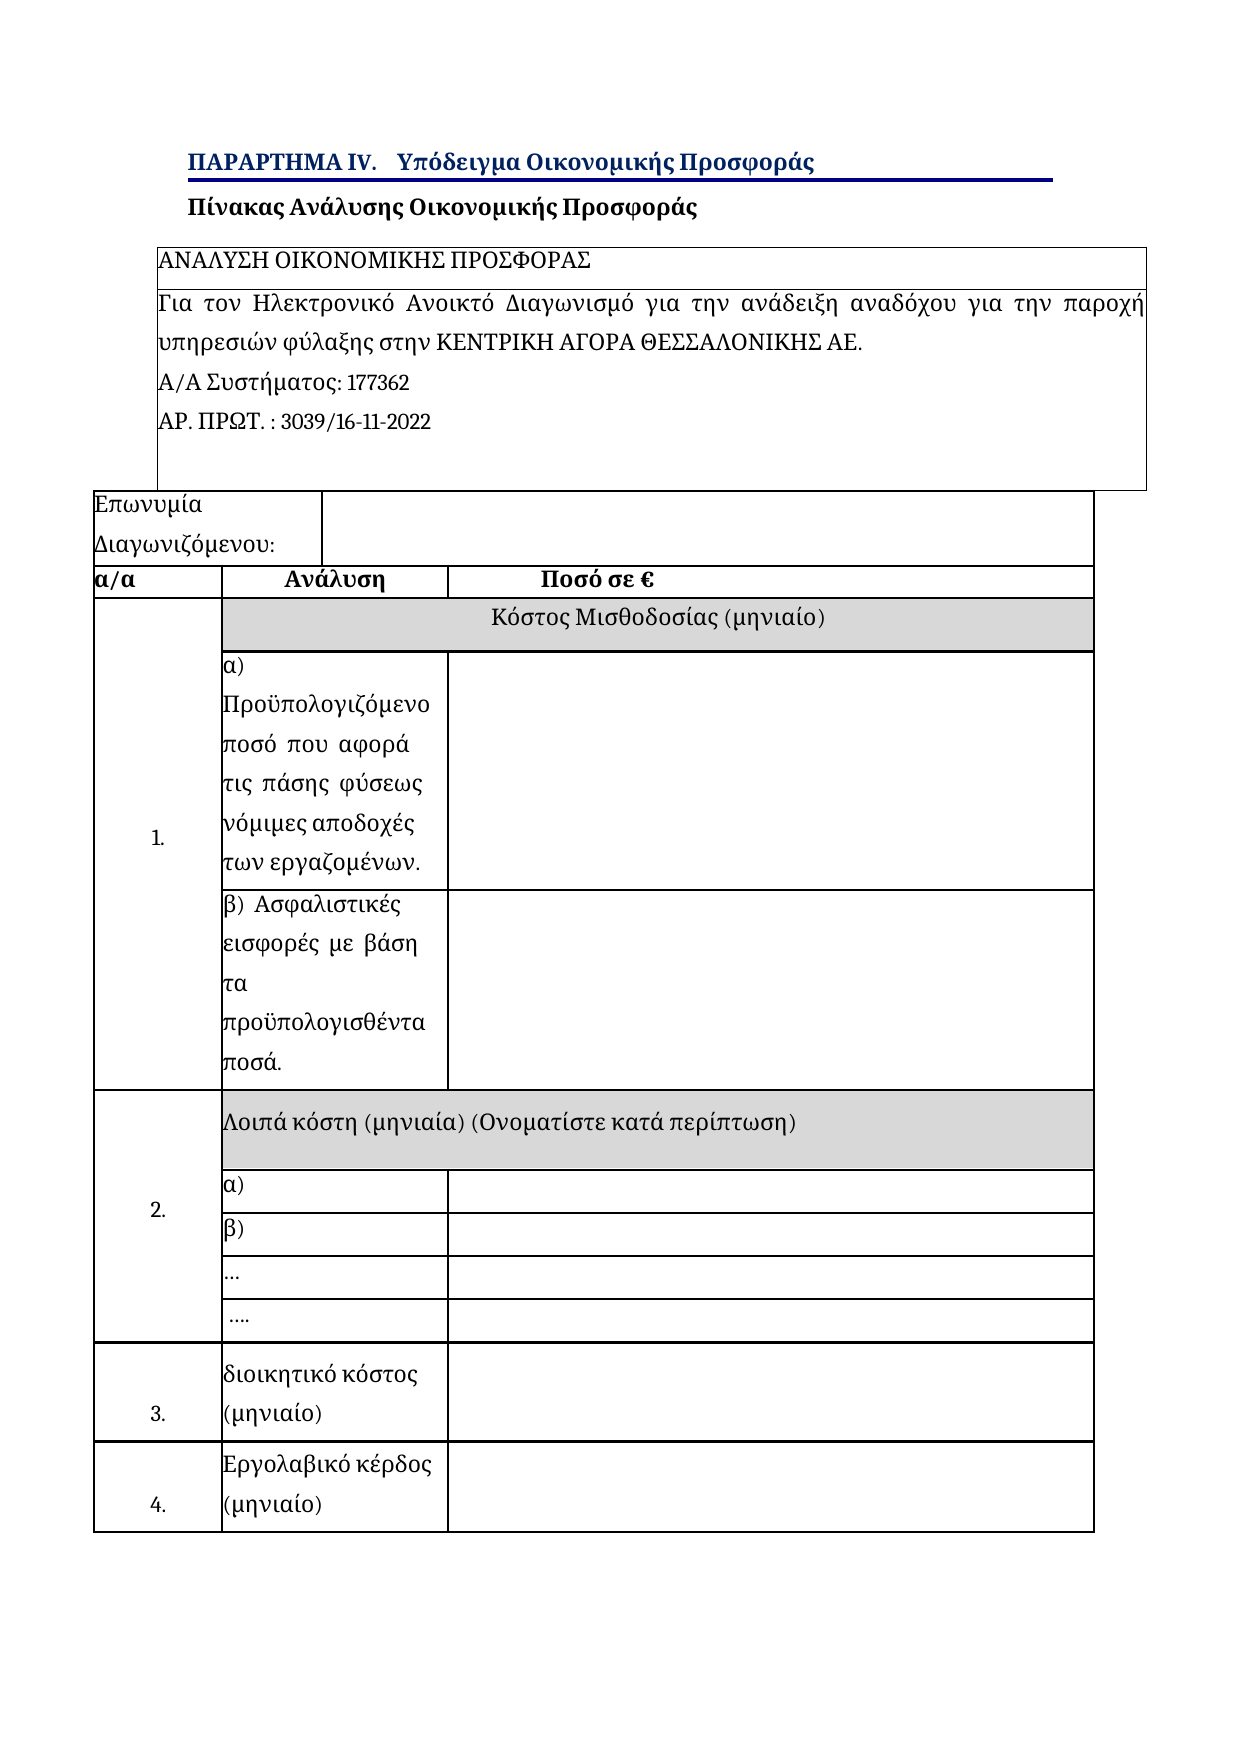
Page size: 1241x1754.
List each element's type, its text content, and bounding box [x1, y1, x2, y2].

table_cell [323, 492, 1093, 564]
table_cell Ποσό σε € [449, 567, 1093, 597]
text Πίνακας Ανάλυσης Οικονομικής Προσφοράς [187, 195, 1053, 221]
table_cell διοικητικό κόστος (μηνιαίο) [223, 1344, 447, 1440]
table_cell Ανάλυση [223, 567, 447, 597]
table_cell [449, 1443, 1093, 1531]
table_cell [449, 653, 1093, 889]
table_cell [449, 1300, 1093, 1341]
table_header ΑΝΑΛΥΣΗ ΟΙΚΟΝΟΜΙΚΗΣ ΠΡΟΣΦΟΡΑΣ [158, 248, 1146, 289]
table_cell β) [223, 1214, 447, 1255]
table_cell [449, 1171, 1093, 1212]
table_cell [449, 1344, 1093, 1440]
table_cell α/α [95, 567, 221, 597]
table_cell … [223, 1257, 447, 1298]
table_cell Κόστος Μισθοδοσίας (μηνιαίο) [223, 599, 1093, 650]
table_cell Λοιπά κόστη (μηνιαία) (Ονοματίστε κατά περίπτωση) [223, 1091, 1093, 1168]
table_cell Επωνυμία Διαγωνιζόμενου: [95, 492, 321, 564]
table_cell 2. [95, 1091, 221, 1341]
table_cell [449, 1214, 1093, 1255]
table_cell [449, 891, 1093, 1089]
table_cell …. [223, 1300, 322, 1341]
table_cell 3. [95, 1344, 221, 1440]
table_cell Εργολαβικό κέρδος (μηνιαίο) [223, 1443, 447, 1531]
table_cell 1. [95, 599, 221, 1089]
table_cell α) Προϋπολογιζόμενο ποσό που αφορά τις πάσης φύσεως νόμιμες αποδοχές των εργαζομένων. [223, 653, 447, 889]
subtitle ΠΑΡΑΡΤΗΜΑ ΙV. Υπόδειγμα Οικονομικής Προσφοράς [187, 150, 1053, 182]
table_cell [322, 1300, 447, 1341]
table_cell 4. [95, 1443, 221, 1531]
table_cell β) Ασφαλιστικές εισφορές με βάση τα προϋπολογισθέντα ποσά. [223, 891, 447, 1089]
table_cell Για τον Ηλεκτρονικό Ανοικτό Διαγωνισμό για την ανάδειξη αναδόχου για την παροχή υπηρεσιών φύλαξης στην ΚΕΝΤΡΙΚΗ ΑΓΟΡΑ ΘΕΣΣΑΛΟΝΙΚΗΣ ΑΕ. Α/Α Συστήματος: 177362 ΑΡ. ΠΡΩΤ. : 3039/16-11-2022 [158, 290, 1146, 490]
table_cell α) [223, 1171, 447, 1212]
table_cell [449, 1257, 1093, 1298]
